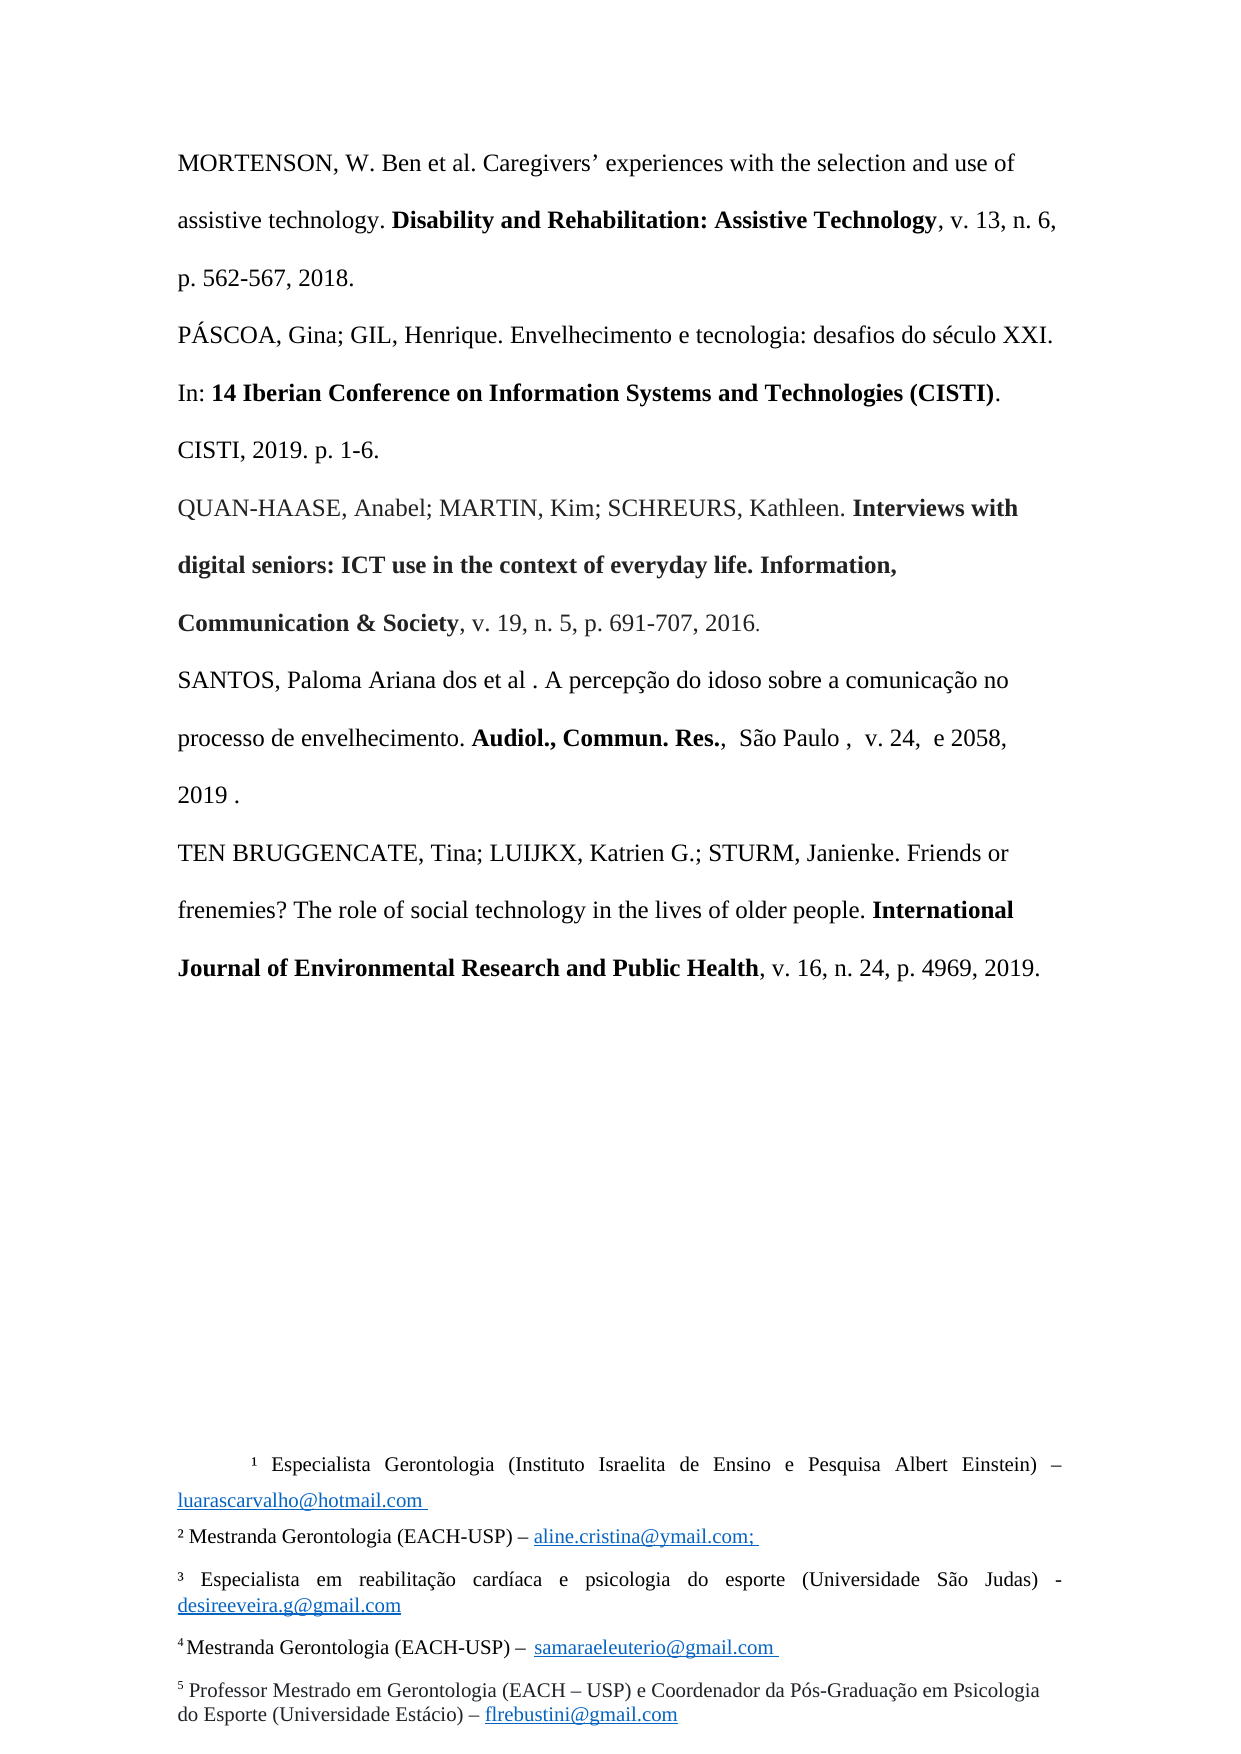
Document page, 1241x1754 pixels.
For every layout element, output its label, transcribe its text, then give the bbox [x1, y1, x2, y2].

text SANTOS, Paloma Ariana dos et al . A percepção do idoso sobre a comunicação no processo de envelhecimento. Audiol., Commun. Res., São Paulo , v. 24, e 2058, 2019 . [177, 665, 1063, 809]
text TEN BRUGGENCATE, Tina; LUIJKX, Katrien G.; STURM, Janienke. Friends or frenemies? The role of social technology in the lives of older people. International Journal of Environmental Research and Public Health, v. 16, n. 24, p. 4969, 2019. [177, 838, 1063, 981]
text MORTENSON, W. Ben et al. Caregivers’ experiences with the selection and use of assistive technology. Disability and Rehabilitation: Assistive Technology, v. 13, n. 6, p. 562-567, 2018. [177, 148, 1063, 291]
text PÁSCOA, Gina; GIL, Henrique. Envelhecimento e tecnologia: desafios do século XXI. In: 14 Iberian Conference on Information Systems and Technologies (CISTI). CISTI, 2019. p. 1-6. [177, 320, 1063, 464]
text QUAN-HAASE, Anabel; MARTIN, Kim; SCHREURS, Kathleen. Interviews with digital seniors: ICT use in the context of everyday life. Information, Communication & Society, v. 19, n. 5, p. 691-707, 2016. [177, 493, 1063, 636]
